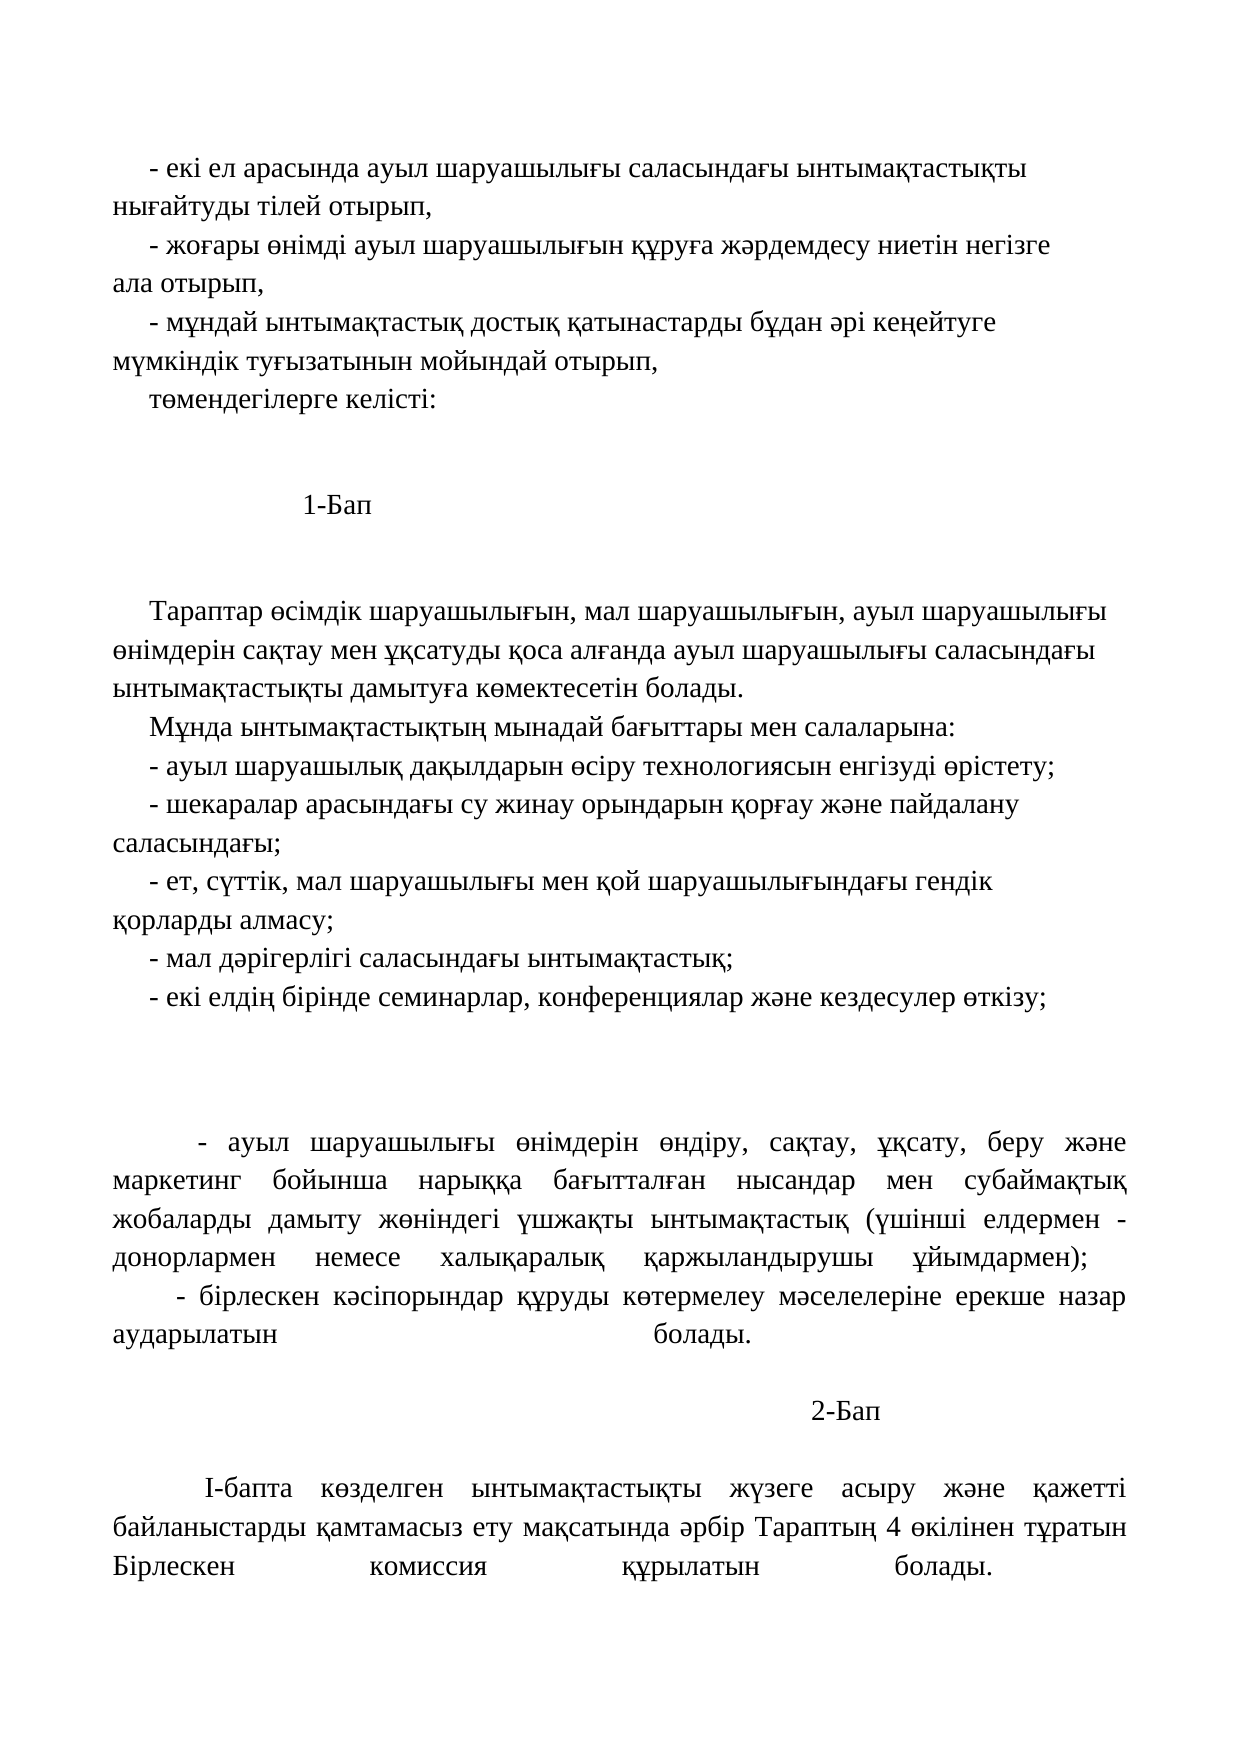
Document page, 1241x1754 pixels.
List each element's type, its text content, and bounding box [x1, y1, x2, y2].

text - мал дәрігерлігі саласындағы ынтымақтастық; [112, 940, 1128, 974]
text - жоғары өнімді ауыл шаруашылығын құруға жәрдемдесу ниетін негізге [112, 227, 1128, 261]
text - ауыл шаруашылық дақылдарын өсіру технологиясын енгізуді өрістету; [112, 748, 1128, 781]
text өнімдерін сақтау мен ұқсатуды қоса алғанда ауыл шаруашылығы саласындағы [112, 632, 1128, 666]
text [112, 1085, 1128, 1581]
text 1-Бап [112, 487, 1128, 521]
text нығайтуды тілей отырып, [112, 188, 1128, 222]
text төмендегілерге келісті: [112, 381, 1128, 415]
text ала отырып, [112, 266, 1128, 299]
text - екі елдің бірінде семинарлар, конференциялар және кездесулер өткізу; [112, 979, 1128, 1012]
text - шекаралар арасындағы су жинау орындарын қорғау және пайдалану [112, 786, 1128, 820]
text Мұнда ынтымақтастықтың мынадай бағыттары мен салаларына: [112, 709, 1128, 743]
text ынтымақтастықты дамытуға көмектесетін болады. [112, 671, 1128, 704]
text қорларды алмасу; [112, 902, 1128, 935]
text - екі ел арасында ауыл шаруашылығы саласындағы ынтымақтастықты [112, 150, 1128, 183]
text - ет, сүттік, мал шаруашылығы мен қой шаруашылығындағы гендік [112, 863, 1128, 897]
text - мұндай ынтымақтастық достық қатынастарды бұдан әрі кеңейтуге [112, 304, 1128, 338]
text саласындағы; [112, 825, 1128, 858]
text мүмкіндік туғызатынын мойындай отырып, [112, 343, 1128, 376]
text Тараптар өсімдік шаруашылығын, мал шаруашылығын, ауыл шаруашылығы [112, 593, 1128, 627]
